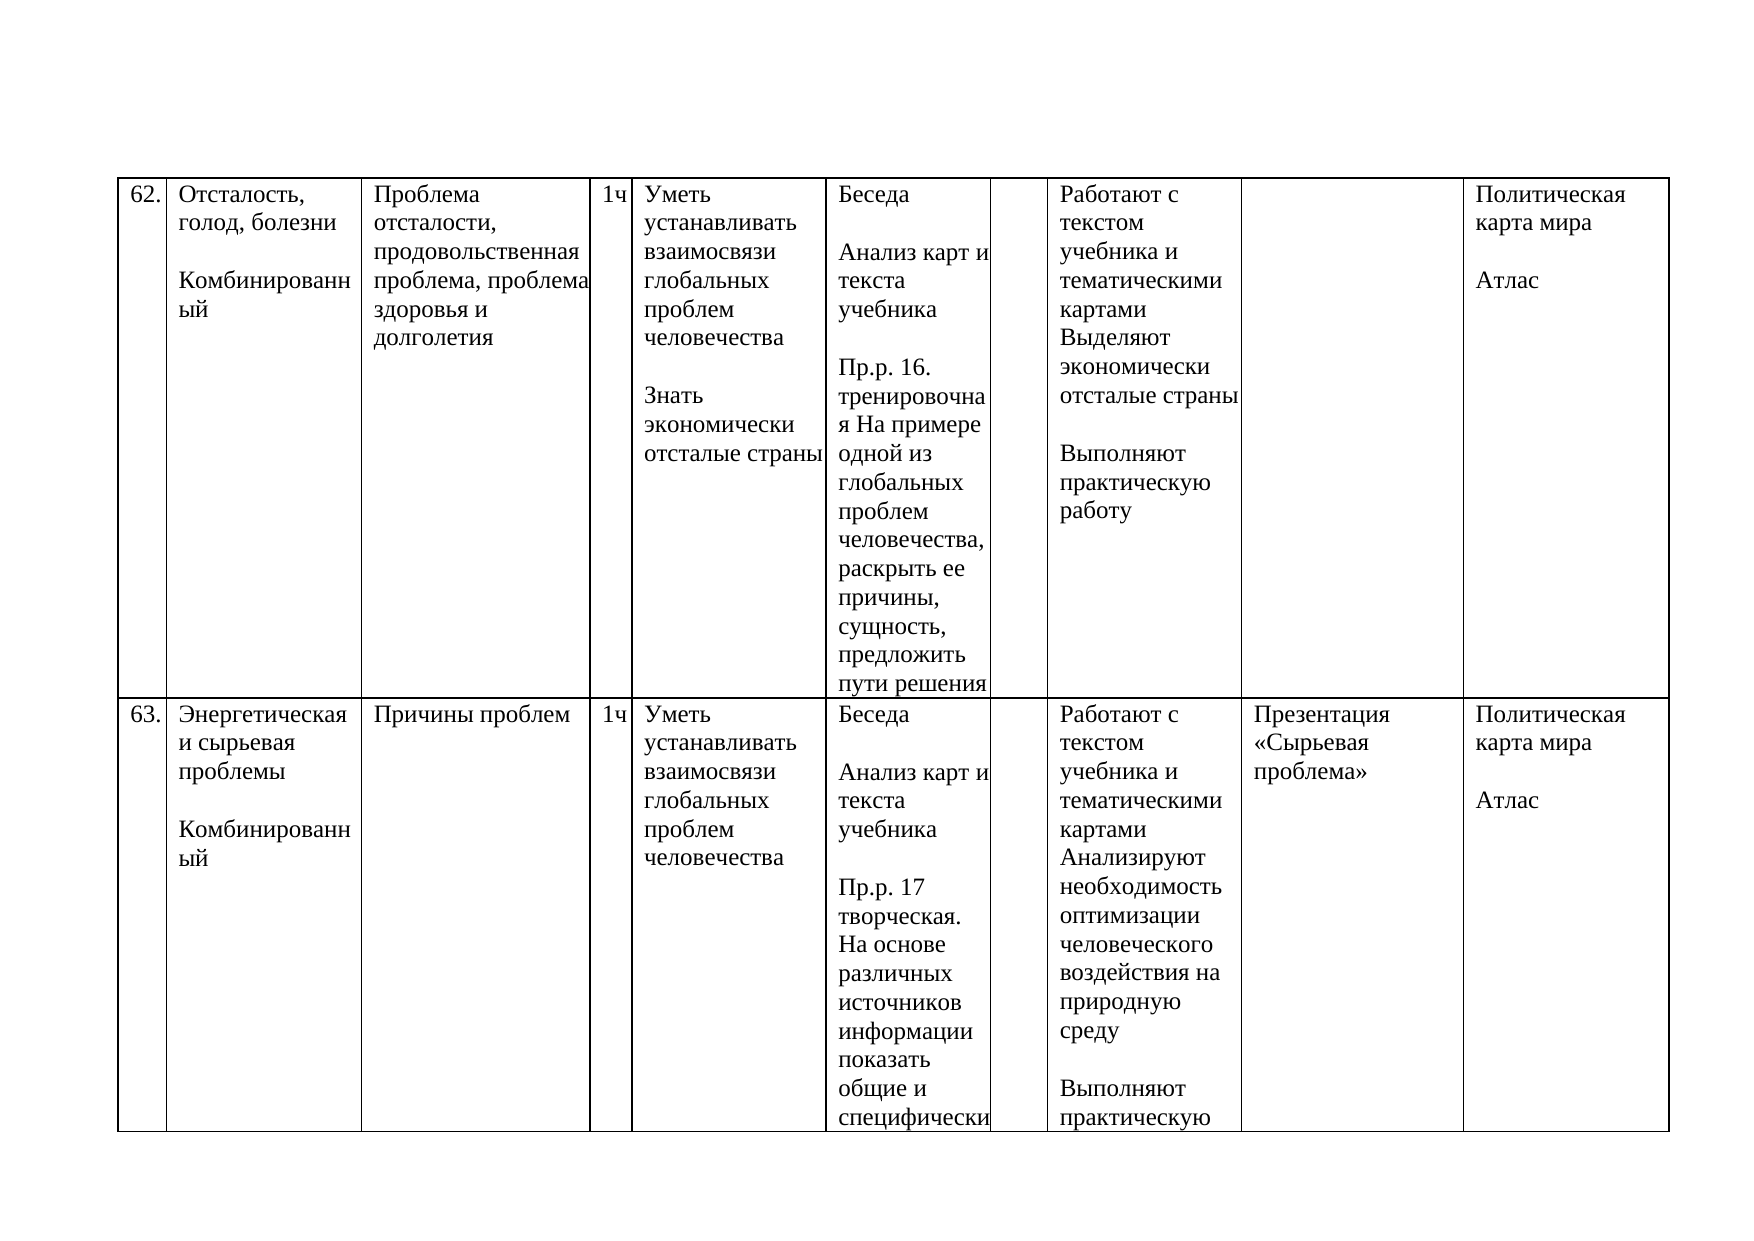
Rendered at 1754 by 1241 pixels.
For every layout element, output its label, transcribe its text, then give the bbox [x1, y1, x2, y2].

table_cell 63. [119, 699, 166, 1131]
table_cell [827, 699, 990, 1131]
table_cell 1ч [591, 699, 631, 1131]
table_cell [1242, 699, 1463, 1131]
table_cell 1ч [591, 179, 631, 697]
table_cell [814, 699, 825, 1131]
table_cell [1048, 699, 1241, 1131]
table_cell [167, 699, 361, 1131]
table_cell [991, 699, 1047, 1131]
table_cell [1464, 179, 1668, 697]
table_cell Причины проблем [362, 699, 589, 1131]
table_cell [633, 699, 814, 1131]
table_cell Уметь устанавливать взаимосвязи глобальных проблем человечества Знать экономически отсталые страны [633, 179, 825, 697]
table_cell [1242, 179, 1463, 697]
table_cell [1464, 699, 1668, 1131]
table_cell Проблема отсталости, продовольственная проблема, проблема здоровья и долголетия [362, 179, 589, 697]
table_cell Работают с текстом учебника и тематическими картами Выделяют экономически отсталые страны Выполняют практическую работу [1048, 179, 1241, 697]
table_cell Отсталость, голод, болезни Комбинированный [167, 179, 361, 697]
table_cell [991, 179, 1047, 697]
table_cell Беседа Анализ карт и текста учебника Пр.р. 16. тренировочная На примере одной из глобальных проблем человечества, раскрыть ее причины, сущность, предложить пути решения [827, 179, 990, 697]
table_cell 62. [119, 179, 166, 697]
